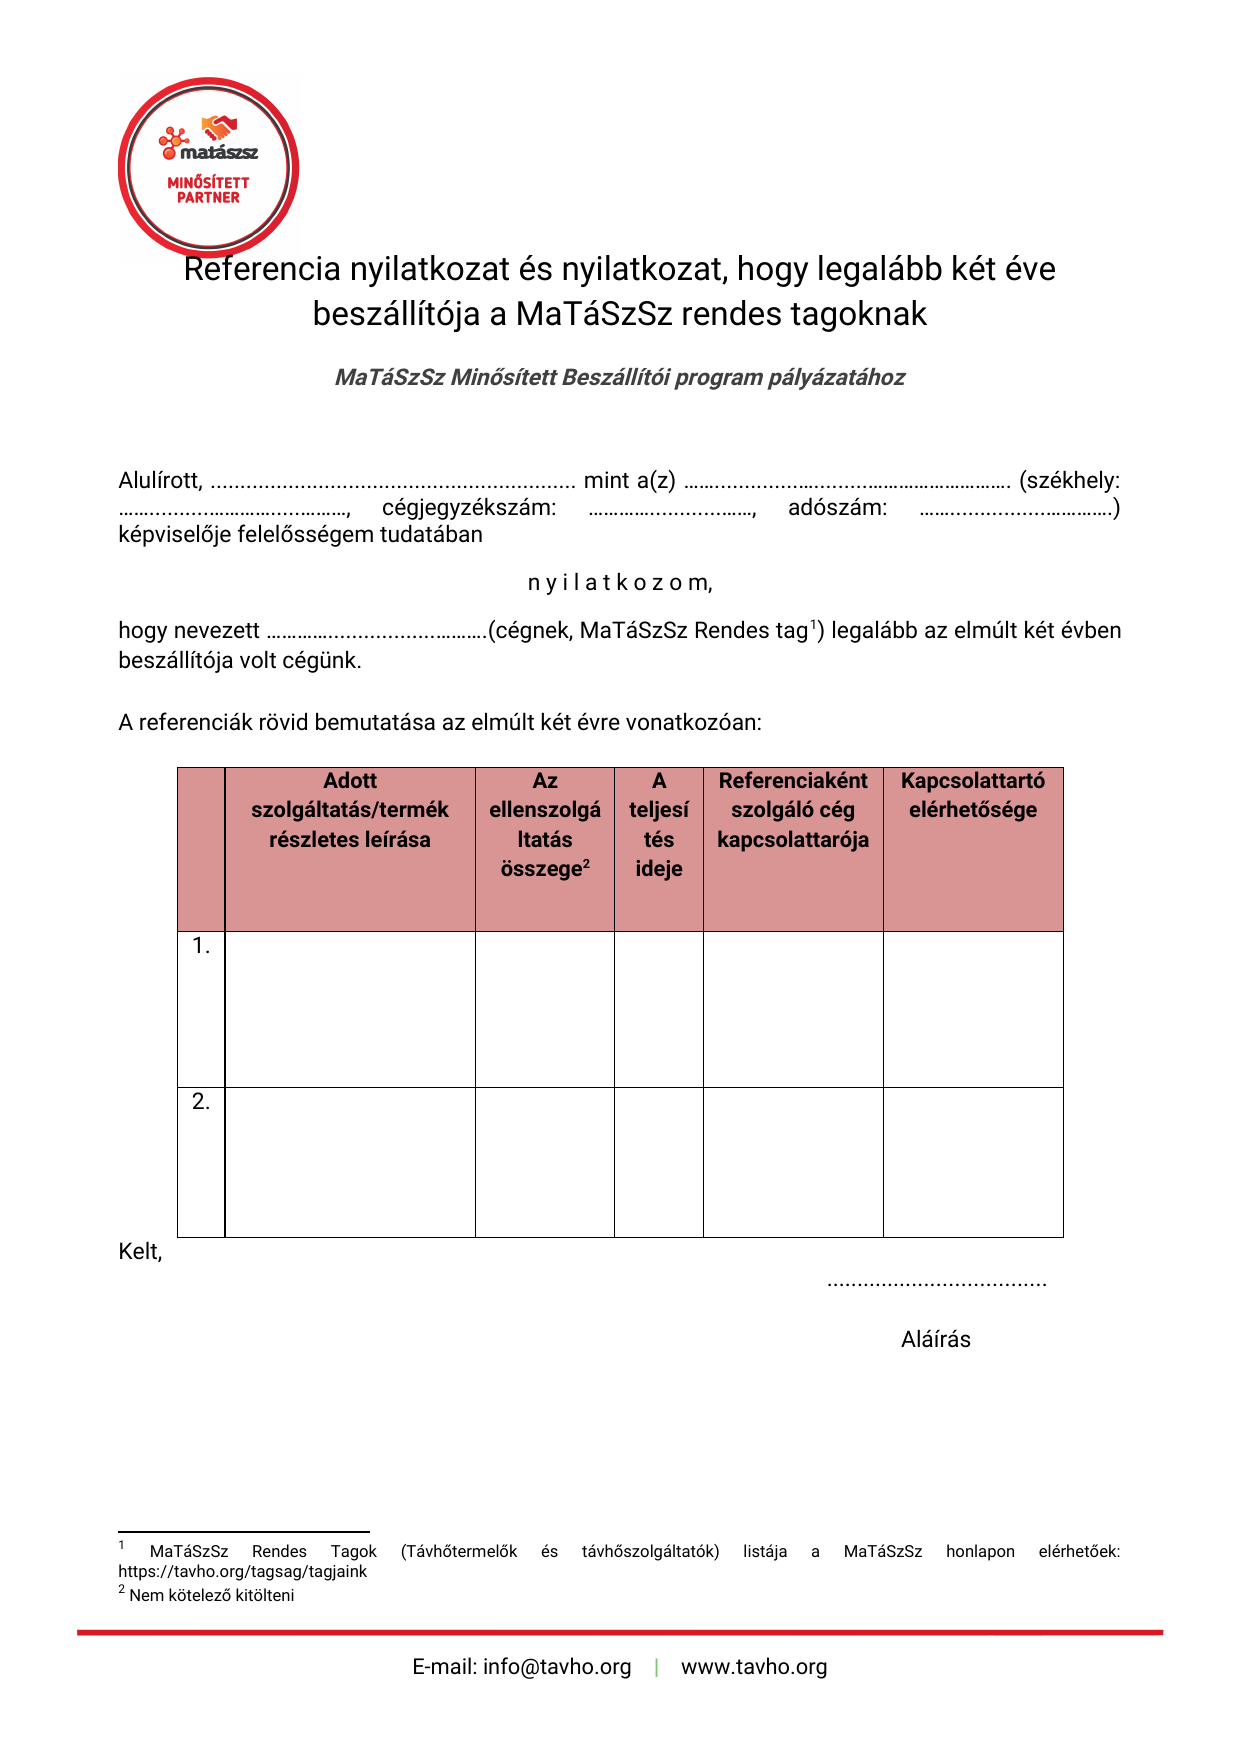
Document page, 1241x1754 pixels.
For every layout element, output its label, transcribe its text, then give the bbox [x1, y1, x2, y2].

subtitle Referencia nyilatkozat és nyilatkozat, hogy legalább két éve beszállítója a MaTáSzSz rendes tagoknak [118, 249, 1122, 333]
picture [510, 1664, 517, 1673]
table_cell [226, 932, 475, 1087]
picture [694, 1663, 700, 1673]
table_cell [704, 1088, 883, 1237]
table_cell [615, 932, 703, 1087]
table_cell [476, 932, 614, 1087]
table_header [178, 768, 224, 931]
table_cell 1. [178, 932, 224, 1087]
picture [0, 1591, 1241, 1673]
table_cell [226, 1088, 475, 1237]
table_cell [615, 1088, 703, 1237]
text Alulírott, ............................................................. mint a(z) ……..............….........………………………. (székhely: ……..........………….....………, cégjegyzékszám: …………............……, adószám: ……................………….) képviselője felelősségem tudatában [118, 468, 1122, 548]
table_header Adott szolgáltatás/termék részletes leírása [226, 768, 475, 931]
table_header Az ellenszolgáltatás összege [476, 768, 614, 931]
table_header Referenciaként szolgáló cég kapcsolattarója [704, 768, 883, 931]
picture [818, 1664, 824, 1673]
picture [622, 1664, 628, 1673]
subtitle MaTáSzSz Minősített Beszállítói program pályázatához [118, 364, 1122, 391]
picture [118, 73, 301, 249]
picture [602, 1664, 609, 1673]
text n y i l a t k o z o m, [118, 569, 1122, 596]
text hogy nevezett …………..................……….(cégnek, MaTáSzSz Rendes tag) legalább az elmúlt két évben beszállítója volt cégünk. [118, 617, 1122, 674]
picture [798, 1664, 805, 1673]
picture [584, 1664, 591, 1673]
text Aláírás [118, 1326, 1122, 1353]
text Kelt, [118, 1238, 1122, 1265]
table_header Kapcsolattartó elérhetősége [884, 768, 1063, 931]
table_cell 2. [178, 1088, 224, 1237]
table_cell [884, 1088, 1063, 1237]
table_cell [884, 932, 1063, 1087]
table_cell [704, 932, 883, 1087]
table_header A teljesítés ideje [615, 768, 703, 931]
picture [780, 1664, 787, 1673]
text A referenciák rövid bemutatása az elmúlt két évre vonatkozóan: [118, 709, 1122, 736]
table_cell [476, 1088, 614, 1237]
